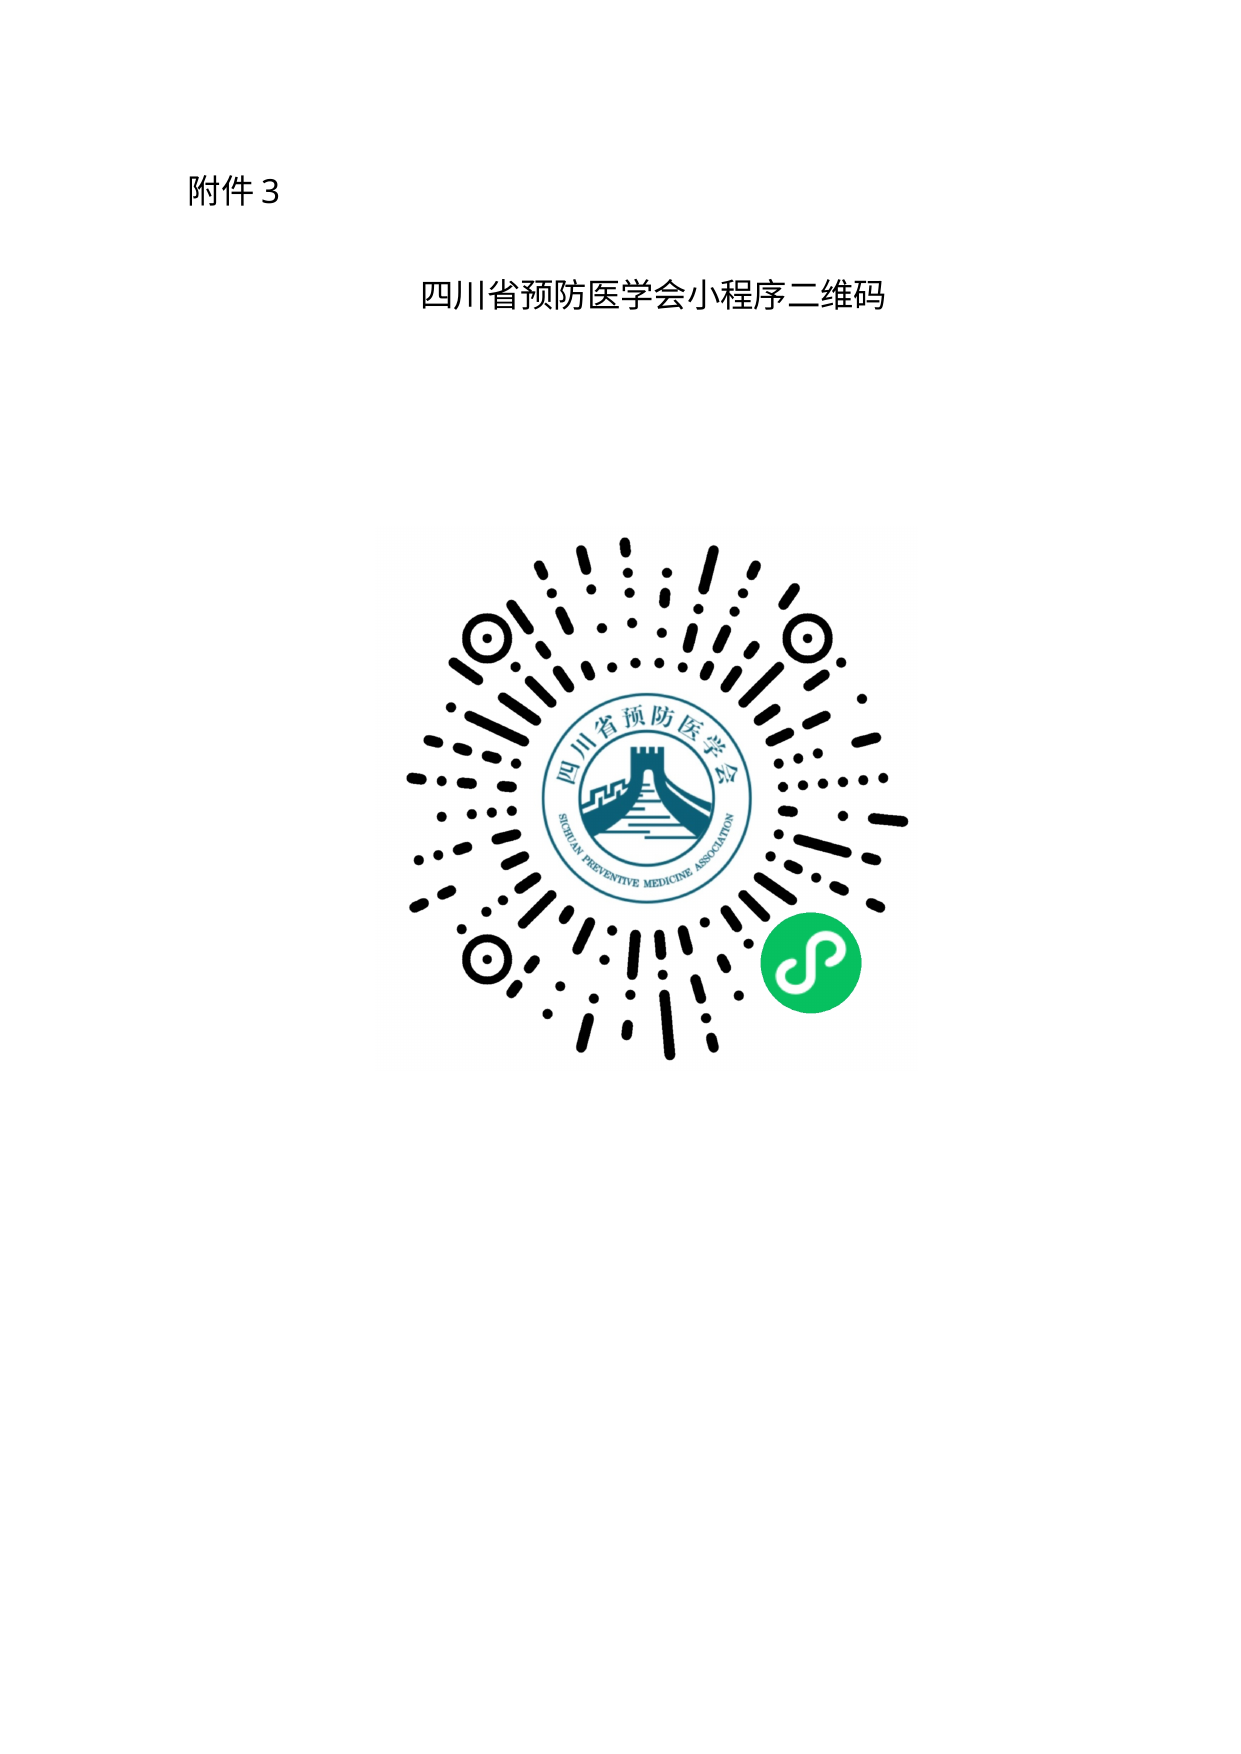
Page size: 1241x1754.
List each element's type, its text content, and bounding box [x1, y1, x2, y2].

text 附件3 [187, 162, 1053, 214]
picture [375, 526, 919, 1071]
text 四川省预防医学会小程序二维码 [187, 266, 1053, 318]
